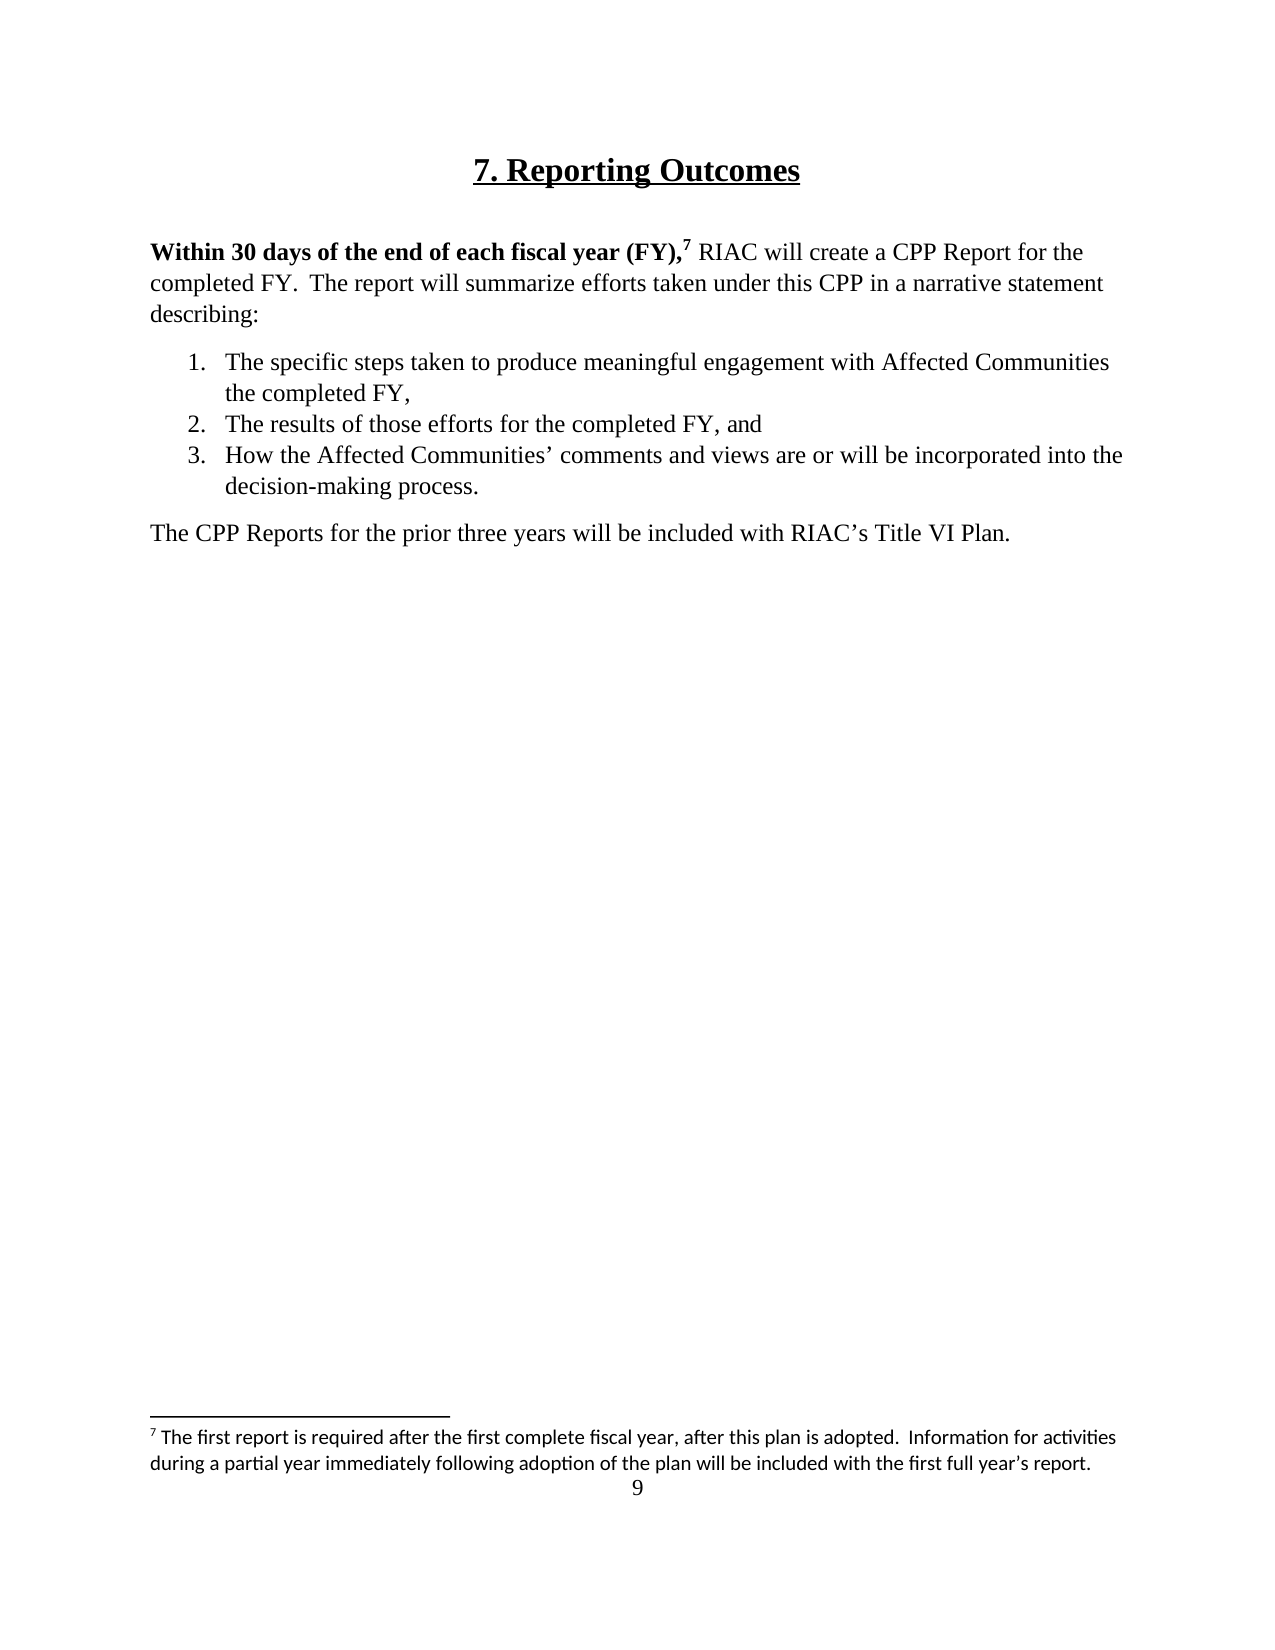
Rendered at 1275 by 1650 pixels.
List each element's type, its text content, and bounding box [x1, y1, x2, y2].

list How the Affected Communities’ comments and views are or will be incorporated into the decision-making process. [187, 440, 1123, 500]
list The results of those efforts for the completed FY, and [187, 409, 1137, 438]
text The CPP Reports for the prior three years will be included with RIAC’s Title VI Plan. [150, 518, 1137, 547]
text Within 30 days of the end of each fiscal year (FY),7 RIAC will create a CPP Report for the completed FY. The report will summarize efforts taken under this CPP in a narrative statement describing: [150, 235, 1121, 328]
text 7 The first report is required after the first complete fiscal year, after this plan is adopted. Information for activities [150, 1424, 1137, 1450]
subtitle Reporting Outcomes [473, 150, 1137, 188]
text during a partial year immediately following adoption of the plan will be included with the first full year’s report. [150, 1450, 1137, 1475]
list The specific steps taken to produce meaningful engagement with Affected Communities the completed FY, [187, 347, 1110, 407]
